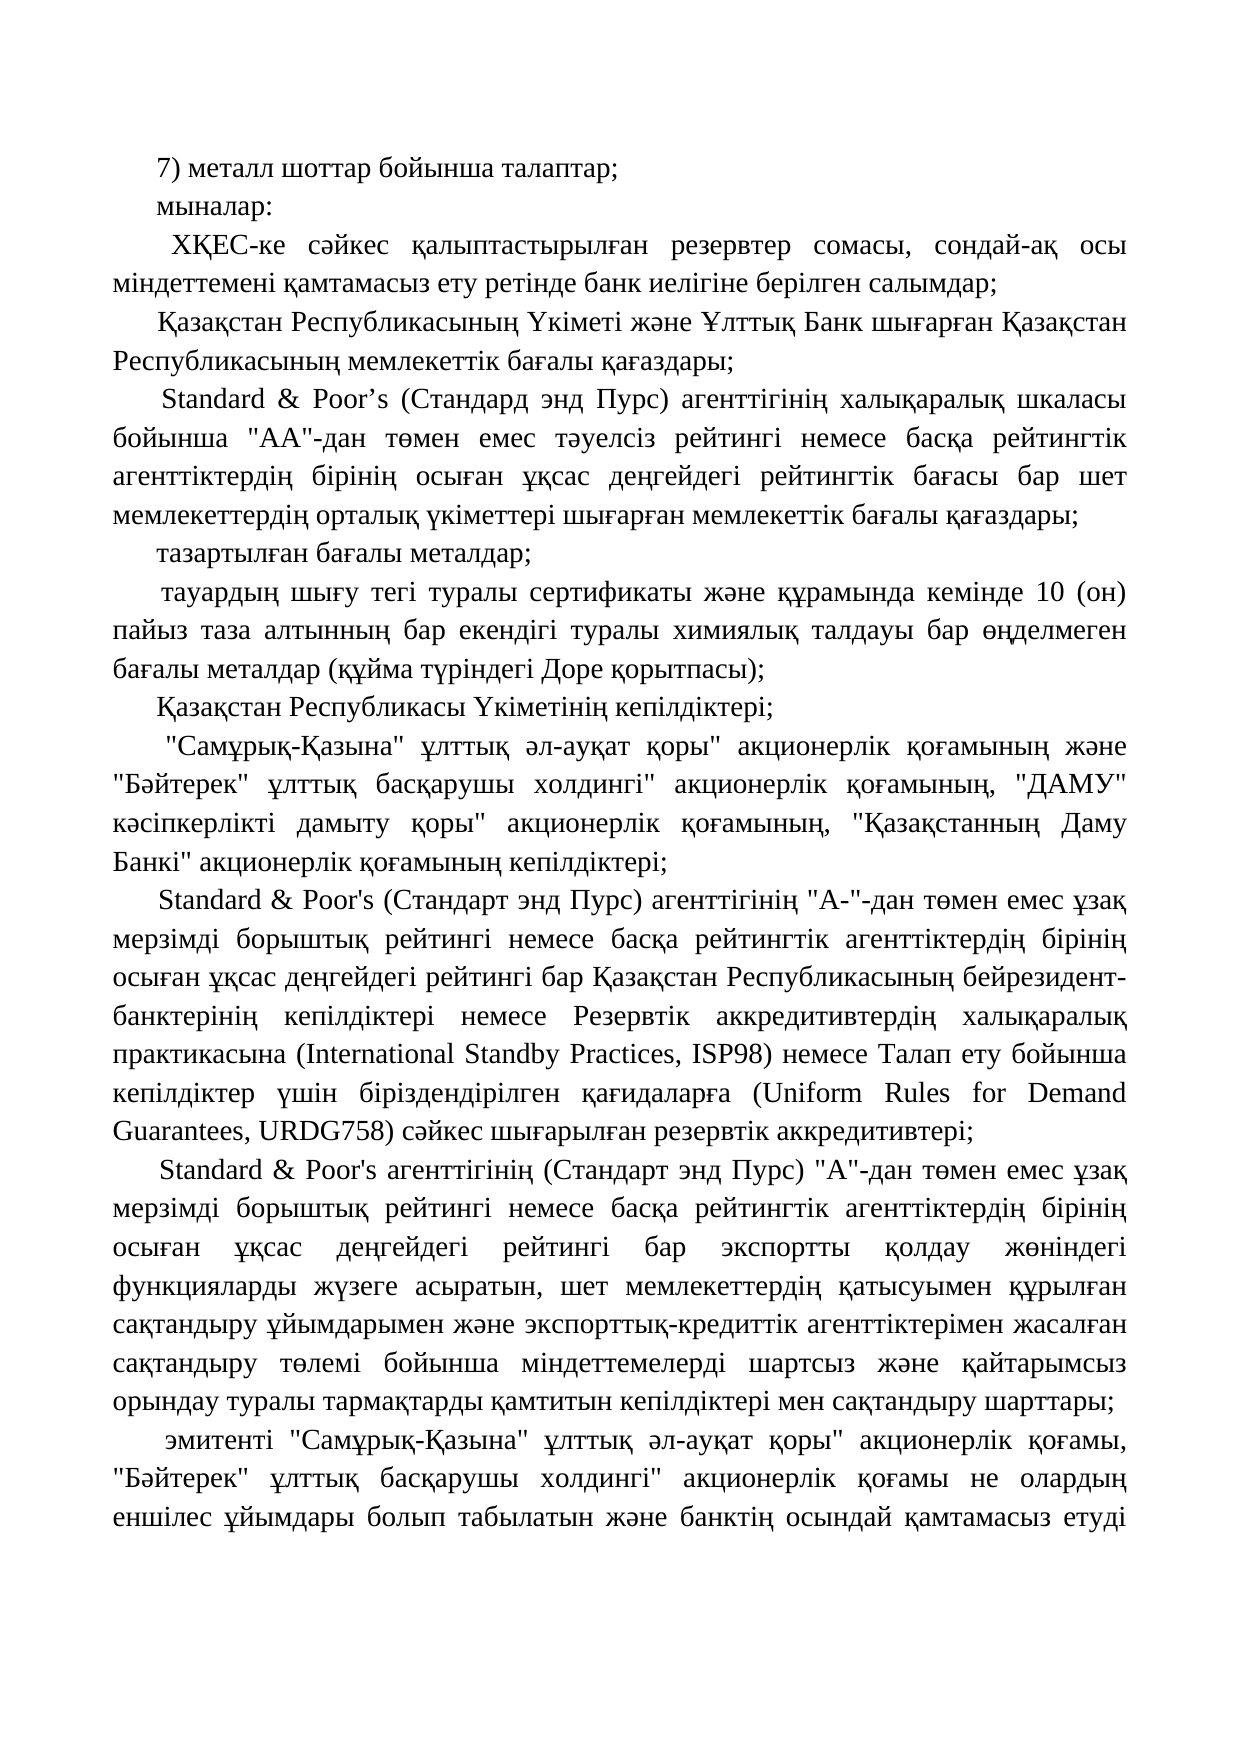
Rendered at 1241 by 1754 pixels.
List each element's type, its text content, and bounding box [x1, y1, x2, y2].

text Қазақстан Республикасының Үкіметі және Ұлттық Банк шығарған Қазақстан Республикасының мемлекеттік бағалы қағаздары; [112, 304, 1128, 376]
text Standard & Poor’s (Стандард энд Пурс) агенттігінің халықаралық шкаласы бойынша "АА"-дан төмен емес тәуелсіз рейтингі немесе басқа рейтингтік агенттіктердің бірінің осыған ұқсас деңгейдегі рейтингтік бағасы бар шет мемлекеттердің орталық үкіметтері шығарған мемлекеттік бағалы қағаздары; [112, 381, 1128, 530]
text Standard & Poor's агенттігінің (Стандарт энд Пурс) "А"-дан төмен емес ұзақ мерзімді борыштық рейтингі немесе басқа рейтингтік агенттіктердің бірінің осыған ұқсас деңгейдегі рейтингі бар экспортты қолдау жөніндегі функцияларды жүзеге асыратын, шет мемлекеттердің қатысуымен құрылған сақтандыру ұйымдарымен және экспорттық-кредиттік агенттіктерімен жасалған сақтандыру төлемі бойынша міндеттемелерді шартсыз және қайтарымсыз орындау туралы тармақтарды қамтитын кепілдіктері мен сақтандыру шарттары; [112, 1152, 1128, 1417]
text тауардың шығу тегі туралы сертификаты және құрамында кемінде 10 (он) пайыз таза алтынның бар екендігі туралы химиялық талдауы бар өңделмеген бағалы металдар (құйма түріндегі Доре қорытпасы); [112, 574, 1128, 684]
text Қазақстан Республикасы Үкіметінің кепілдіктері; [112, 689, 1128, 723]
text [112, 1422, 1128, 1532]
text тазартылған бағалы металдар; [112, 535, 1128, 569]
text мыналар: [112, 188, 1128, 222]
text "Самұрық-Қазына" ұлттық әл-ауқат қоры" акционерлік қоғамының және "Бәйтерек" ұлттық басқарушы холдингі" акционерлік қоғамының, "ДАМУ" кәсіпкерлікті дамыту қоры" акционерлік қоғамының, "Қазақстанның Даму Банкі" акционерлік қоғамының кепілдіктері; [112, 728, 1128, 877]
text ХҚЕС-ке сәйкес қалыптастырылған резервтер сомасы, сондай-ақ осы міндеттемені қамтамасыз ету ретінде банк иелігіне берілген салымдар; [112, 227, 1128, 299]
text 7) металл шоттар бойынша талаптар; [112, 150, 1128, 183]
text Standard & Poor's (Стандарт энд Пурс) агенттігінің "А-"-дан төмен емес ұзақ мерзімді борыштық рейтингі немесе басқа рейтингтік агенттіктердің бірінің осыған ұқсас деңгейдегі рейтингі бар Қазақстан Республикасының бейрезидент-банктерінің кепілдіктері немесе Резервтік аккредитивтердің халықаралық практикасына (International Standby Practices, ISP98) немесе Талап ету бойынша кепілдіктер үшін біріздендірілген қағидаларға (Uniform Rules for Demand Guarantees, URDG758) сәйкес шығарылған резервтік аккредитивтері; [112, 882, 1128, 1147]
